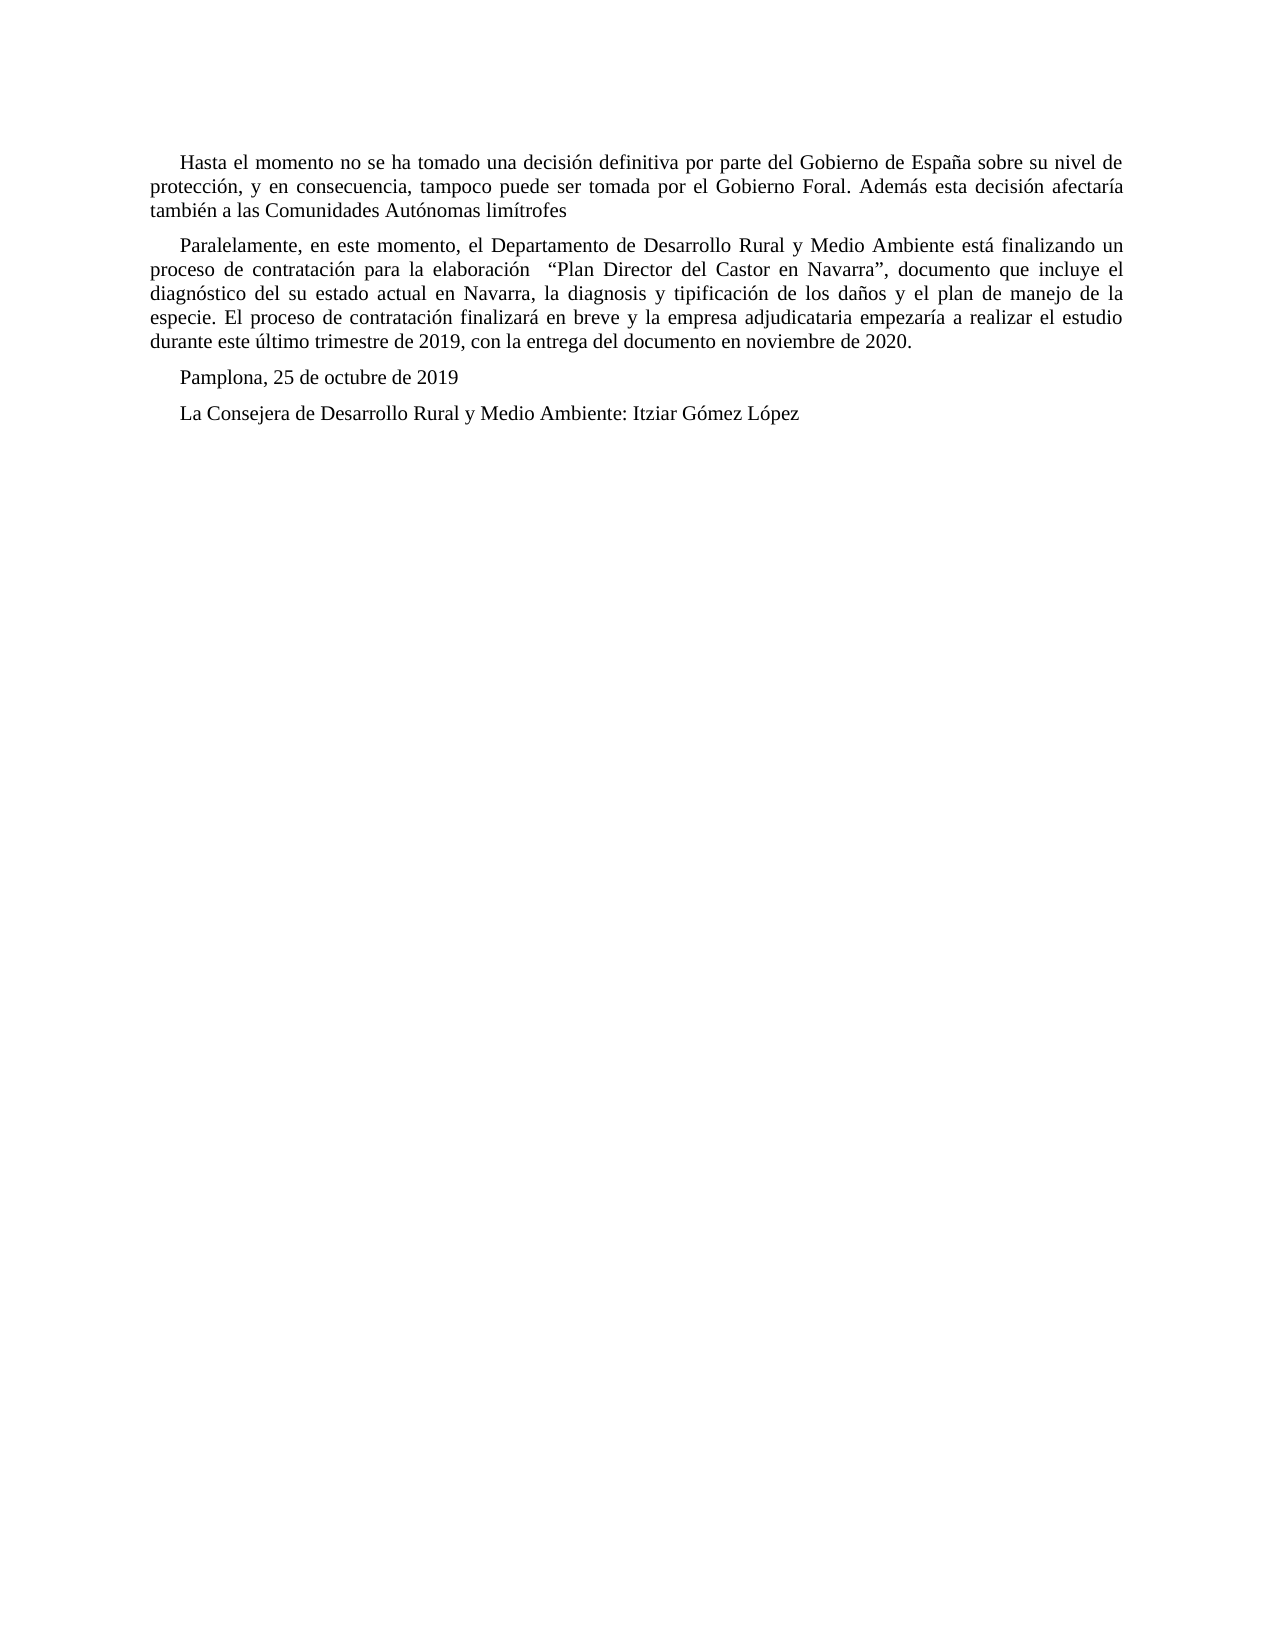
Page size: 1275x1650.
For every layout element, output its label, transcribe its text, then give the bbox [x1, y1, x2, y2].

text Hasta el momento no se ha tomado una decisión definitiva por parte del Gobierno de España sobre su nivel de protección, y en consecuencia, tampoco puede ser tomada por el Gobierno Foral. Además esta decisión afectaría también a las Comunidades Autónomas limítrofes [150, 150, 1125, 222]
text Paralelamente, en este momento, el Departamento de Desarrollo Rural y Medio Ambiente está finalizando un proceso de contratación para la elaboración “Plan Director del Castor en Navarra”, documento que incluye el diagnóstico del su estado actual en Navarra, la diagnosis y tipificación de los daños y el plan de manejo de la especie. El proceso de contratación finalizará en breve y la empresa adjudicataria empezaría a realizar el estudio durante este último trimestre de 2019, con la entrega del documento en noviembre de 2020. [150, 234, 1125, 353]
text La Consejera de Desarrollo Rural y Medio Ambiente: Itziar Gómez López [150, 401, 1125, 425]
text Pamplona, 25 de octubre de 2019 [150, 365, 1125, 389]
